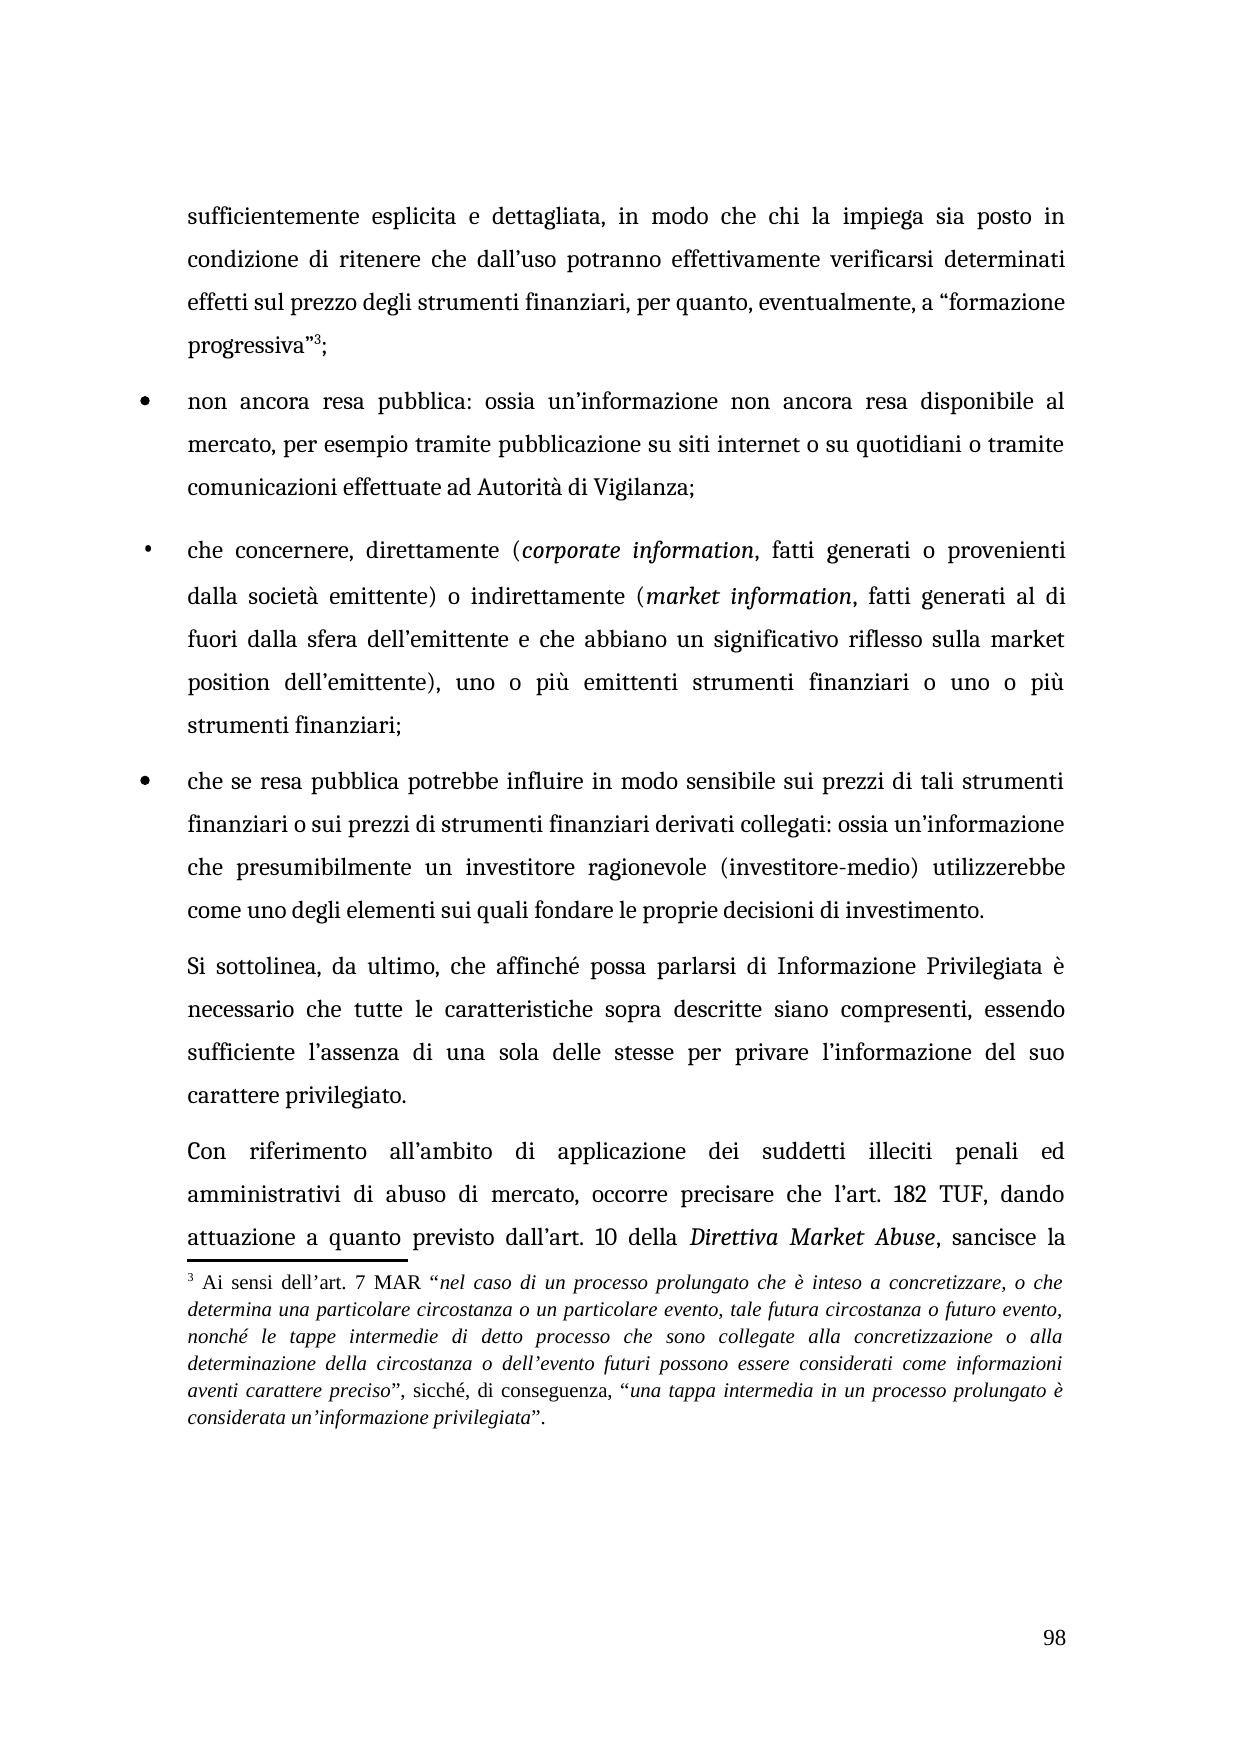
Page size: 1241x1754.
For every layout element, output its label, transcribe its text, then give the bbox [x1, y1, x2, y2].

text Si sottolinea, da ultimo, che affinché possa parlarsi di Informazione Privilegiata è necessario che tutte le caratteristiche sopra descritte siano compresenti, essendo sufficiente l’assenza di una sola delle stesse per privare l’informazione del suo carattere privilegiato. [187, 952, 1066, 1110]
list che se resa pubblica potrebbe influire in modo sensibile sui prezzi di tali strumenti finanziari o sui prezzi di strumenti finanziari derivati collegati: ossia un’informazione che presumibilmente un investitore ragionevole (investitore-medio) utilizzerebbe come uno degli elementi sui quali fondare le proprie decisioni di investimento. [141, 767, 1066, 925]
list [141, 202, 1066, 360]
text • che concernere, direttamente (corporate information, fatti generati o provenienti dalla società emittente) o indirettamente (market information, fatti generati al di fuori dalla sfera dell’emittente e che abbiano un significativo riflesso sulla market position dell’emittente), uno o più emittenti strumenti finanziari o uno o più strumenti finanziari; [141, 529, 1066, 740]
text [187, 1137, 1066, 1252]
list non ancora resa pubblica: ossia un’informazione non ancora resa disponibile al mercato, per esempio tramite pubblicazione su siti internet o su quotidiani o tramite comunicazioni effettuate ad Autorità di Vigilanza; [141, 387, 1066, 502]
